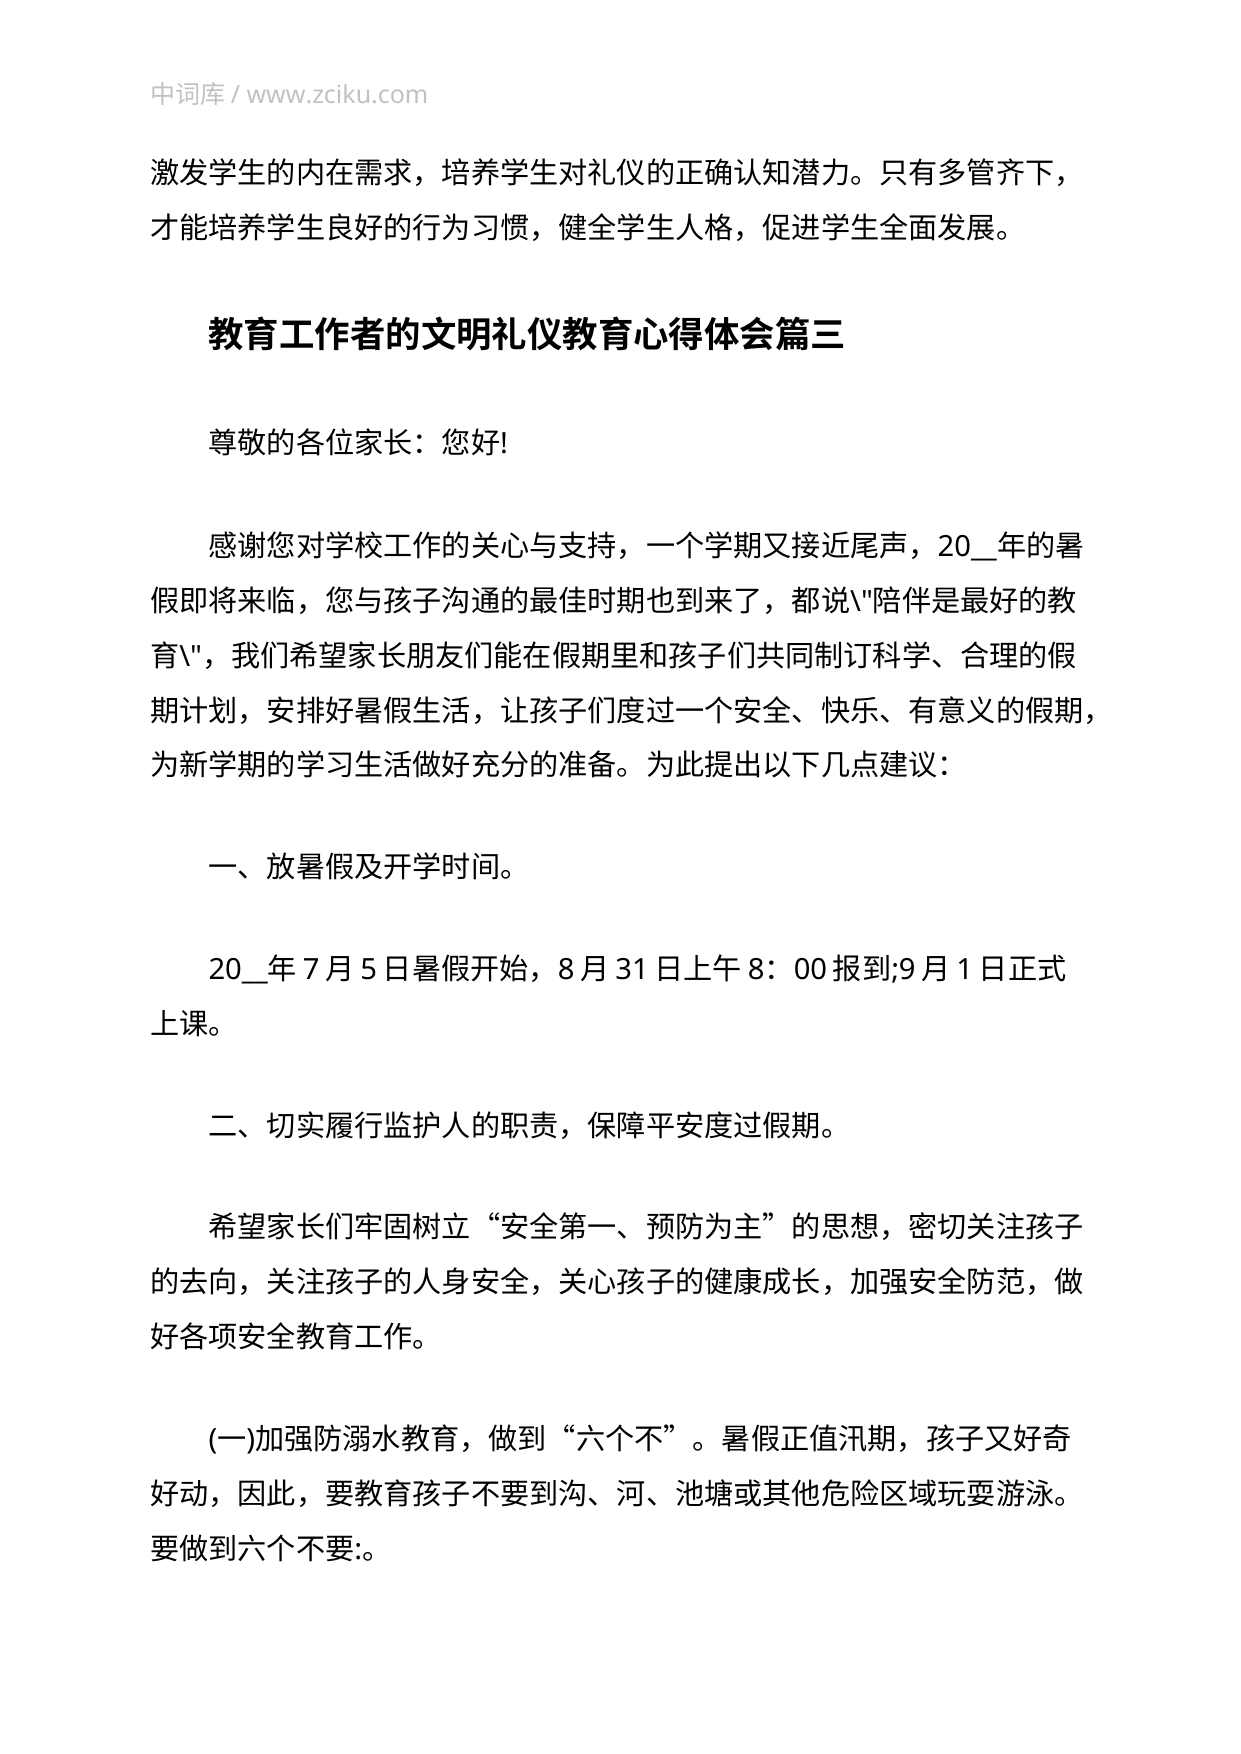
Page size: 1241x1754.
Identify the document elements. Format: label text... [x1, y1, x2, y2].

text 希望家长们牢固树立“安全第一、预防为主”的思想，密切关注孩子的去向，关注孩子的人身安全，关心孩子的健康成长，加强安全防范，做好各项安全教育工作。 [150, 1204, 1090, 1356]
text 20__年7月5日暑假开始，8月31日上午8：00报到;9月1日正式上课。 [150, 946, 1090, 1043]
text 感谢您对学校工作的关心与支持，一个学期又接近尾声，20__年的暑假即将来临，您与孩子沟通的最佳时期也到来了，都说\"陪伴是最好的教育\"，我们希望家长朋友们能在假期里和孩子们共同制订科学、合理的假期计划，安排好暑假生活，让孩子们度过一个安全、快乐、有意义的假期，为新学期的学习生活做好充分的准备。为此提出以下几点建议： [150, 522, 1090, 784]
text 一、放暑假及开学时间。 [150, 844, 1090, 886]
text 二、切实履行监护人的职责，保障平安度过假期。 [150, 1102, 1090, 1144]
text (一)加强防溺水教育，做到“六个不”。暑假正值汛期，孩子又好奇好动，因此，要教育孩子不要到沟、河、池塘或其他危险区域玩耍游泳。要做到六个不要:。 [150, 1416, 1090, 1568]
text 尊敬的各位家长：您好! [150, 420, 1090, 462]
text 教育工作者的文明礼仪教育心得体会篇三 [150, 307, 1090, 358]
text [150, 150, 1090, 247]
